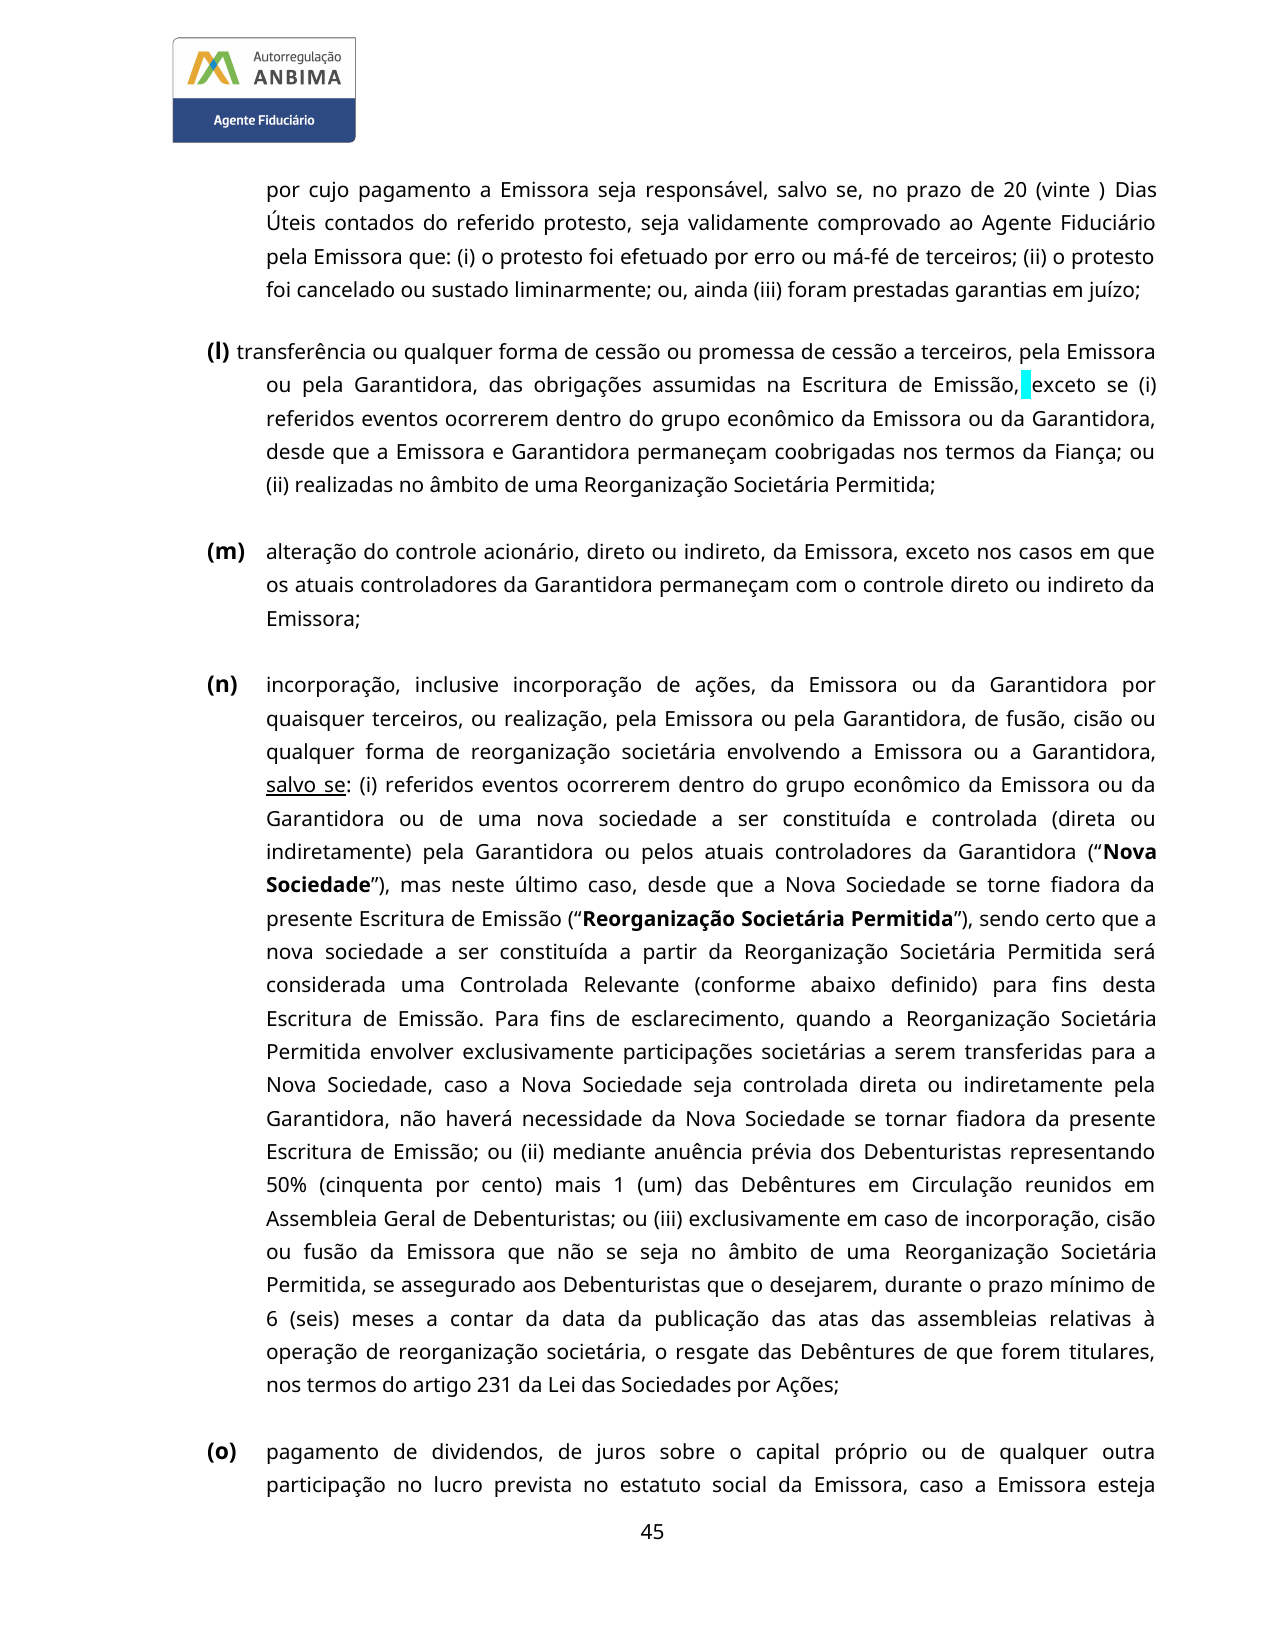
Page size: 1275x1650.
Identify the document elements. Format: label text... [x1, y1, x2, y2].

list alteração do controle acionário, direto ou indireto, da Emissora, exceto nos casos em que os atuais controladores da Garantidora permaneçam com o controle direto ou indireto da Emissora; [207, 533, 1157, 633]
picture [172, 37, 356, 143]
list transferência ou qualquer forma de cessão ou promessa de cessão a terceiros, pela Emissora ou pela Garantidora, das obrigações assumidas na Escritura de Emissão, exceto se (i) referidos eventos ocorrerem dentro do grupo econômico da Emissora ou da Garantidora, desde que a Emissora e Garantidora permaneçam coobrigadas nos termos da Fiança; ou (ii) realizadas no âmbito de uma Reorganização Societária Permitida; [207, 333, 1157, 499]
list incorporação, inclusive incorporação de ações, da Emissora ou da Garantidora por quaisquer terceiros, ou realização, pela Emissora ou pela Garantidora, de fusão, cisão ou qualquer forma de reorganização societária envolvendo a Emissora ou a Garantidora, salvo se: (i) referidos eventos ocorrerem dentro do grupo econômico da Emissora ou da Garantidora ou de uma nova sociedade a ser constituída e controlada (direta ou indiretamente) pela Garantidora ou pelos atuais controladores da Garantidora (“Nova Sociedade”), mas neste último caso, desde que a Nova Sociedade se torne fiadora da presente Escritura de Emissão (“Reorganização Societária Permitida”), sendo certo que a nova sociedade a ser constituída a partir da Reorganização Societária Permitida será considerada uma Controlada Relevante (conforme abaixo definido) para fins desta Escritura de Emissão. Para fins de esclarecimento, quando a Reorganização Societária Permitida envolver exclusivamente participações societárias a serem transferidas para a Nova Sociedade, caso a Nova Sociedade seja controlada direta ou indiretamente pela Garantidora, não haverá necessidade da Nova Sociedade se tornar fiadora da presente Escritura de Emissão; ou (ii) mediante anuência prévia dos Debenturistas representando 50% (cinquenta por cento) mais 1 (um) das Debêntures em Circulação reunidos em Assembleia Geral de Debenturistas; ou (iii) exclusivamente em caso de incorporação, cisão ou fusão da Emissora que não se seja no âmbito de uma Reorganização Societária Permitida, se assegurado aos Debenturistas que o desejarem, durante o prazo mínimo de 6 (seis) meses a contar da data da publicação das atas das assembleias relativas à operação de reorganização societária, o resgate das Debêntures de que forem titulares, nos termos do artigo 231 da Lei das Sociedades por Ações; [207, 666, 1157, 1399]
